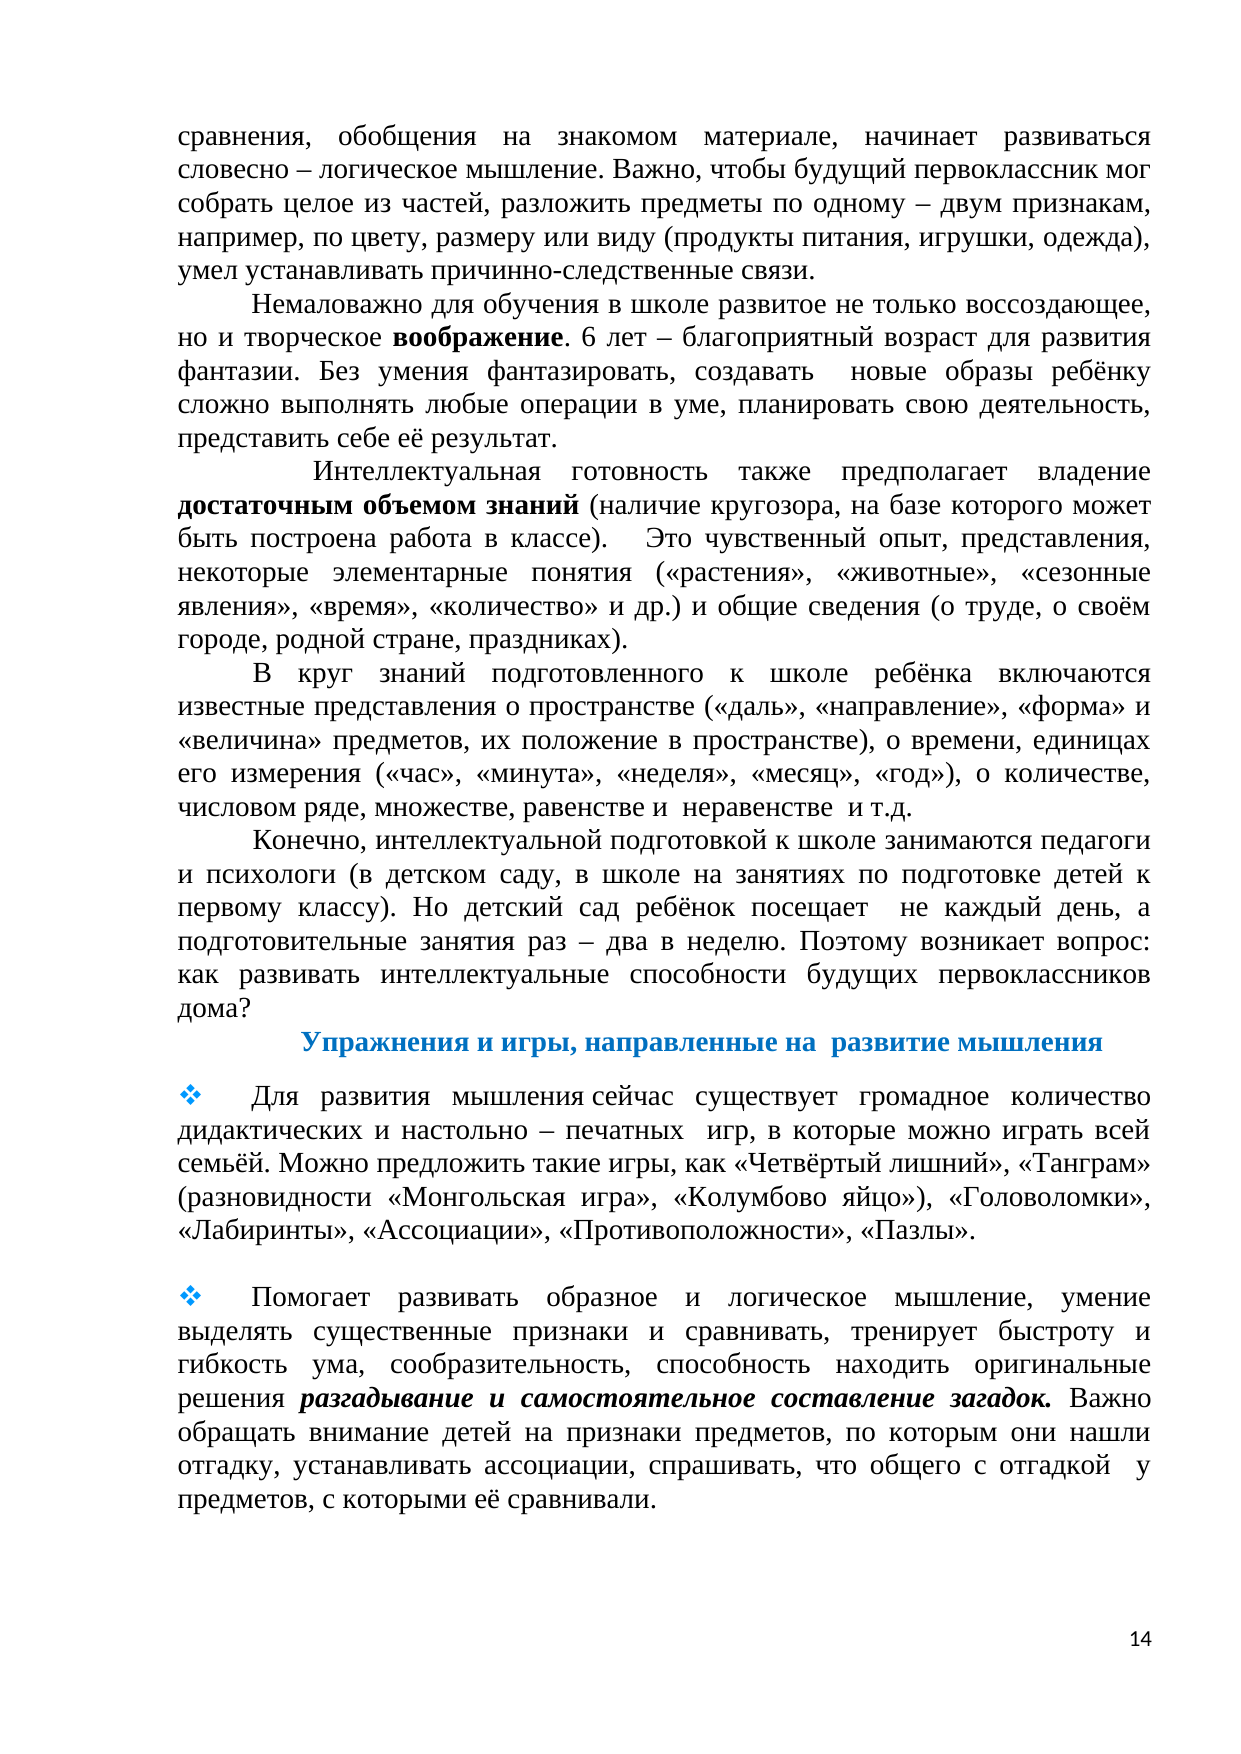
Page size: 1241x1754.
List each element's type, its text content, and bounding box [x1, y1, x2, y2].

list Помогает развивать образное и логическое мышление, умение выделять существенные признаки и сравнивать, тренирует быстроту и гибкость ума, сообразительность, способность находить оригинальные решения разгадывание и самостоятельное составление загадок. Важно обращать внимание детей на признаки предметов, по которым они нашли отгадку, устанавливать ассоциации, спрашивать, что общего с отгадкой у предметов, с которыми её сравнивали. [177, 1279, 1152, 1514]
text Интеллектуальная готовность также предполагает владение достаточным объемом знаний (наличие кругозора, на базе которого может быть построена работа в классе). Это чувственный опыт, представления, некоторые элементарные понятия («растения», «животные», «сезонные явления», «время», «количество» и др.) и общие сведения (о труде, о своём городе, родной стране, праздниках). [177, 453, 1152, 655]
text Немаловажно для обучения в школе развитое не только воссоздающее, но и творческое воображение. 6 лет – благоприятный возраст для развития фантазии. Без умения фантазировать, создавать новые образы ребёнку сложно выполнять любые операции в уме, планировать свою деятельность, представить себе её результат. [177, 286, 1152, 453]
text В круг знаний подготовленного к школе ребёнка включаются известные представления о пространстве («даль», «направление», «форма» и «величина» предметов, их положение в пространстве), о времени, единицах его измерения («час», «минута», «неделя», «месяц», «год»), о количестве, числовом ряде, множестве, равенстве и неравенстве и т.д. [177, 655, 1152, 822]
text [177, 118, 1152, 286]
list Для развития мышления сейчас существует громадное количество дидактических и настольно – печатных игр, в которые можно играть всей семьёй. Можно предложить такие игры, как «Четвёртый лишний», «Танграм» (разновидности «Монгольская игра», «Колумбово яйцо»), «Головоломки», «Лабиринты», «Ассоциации», «Противоположности», «Пазлы». [177, 1078, 1152, 1246]
text Упражнения и игры, направленные на развитие мышления [177, 1024, 1152, 1057]
text Конечно, интеллектуальной подготовкой к школе занимаются педагоги и психологи (в детском саду, в школе на занятиях по подготовке детей к первому классу). Но детский сад ребёнок посещает не каждый день, а подготовительные занятия раз – два в неделю. Поэтому возникает вопрос: как развивать интеллектуальные способности будущих первоклассников дома? [177, 822, 1152, 1024]
